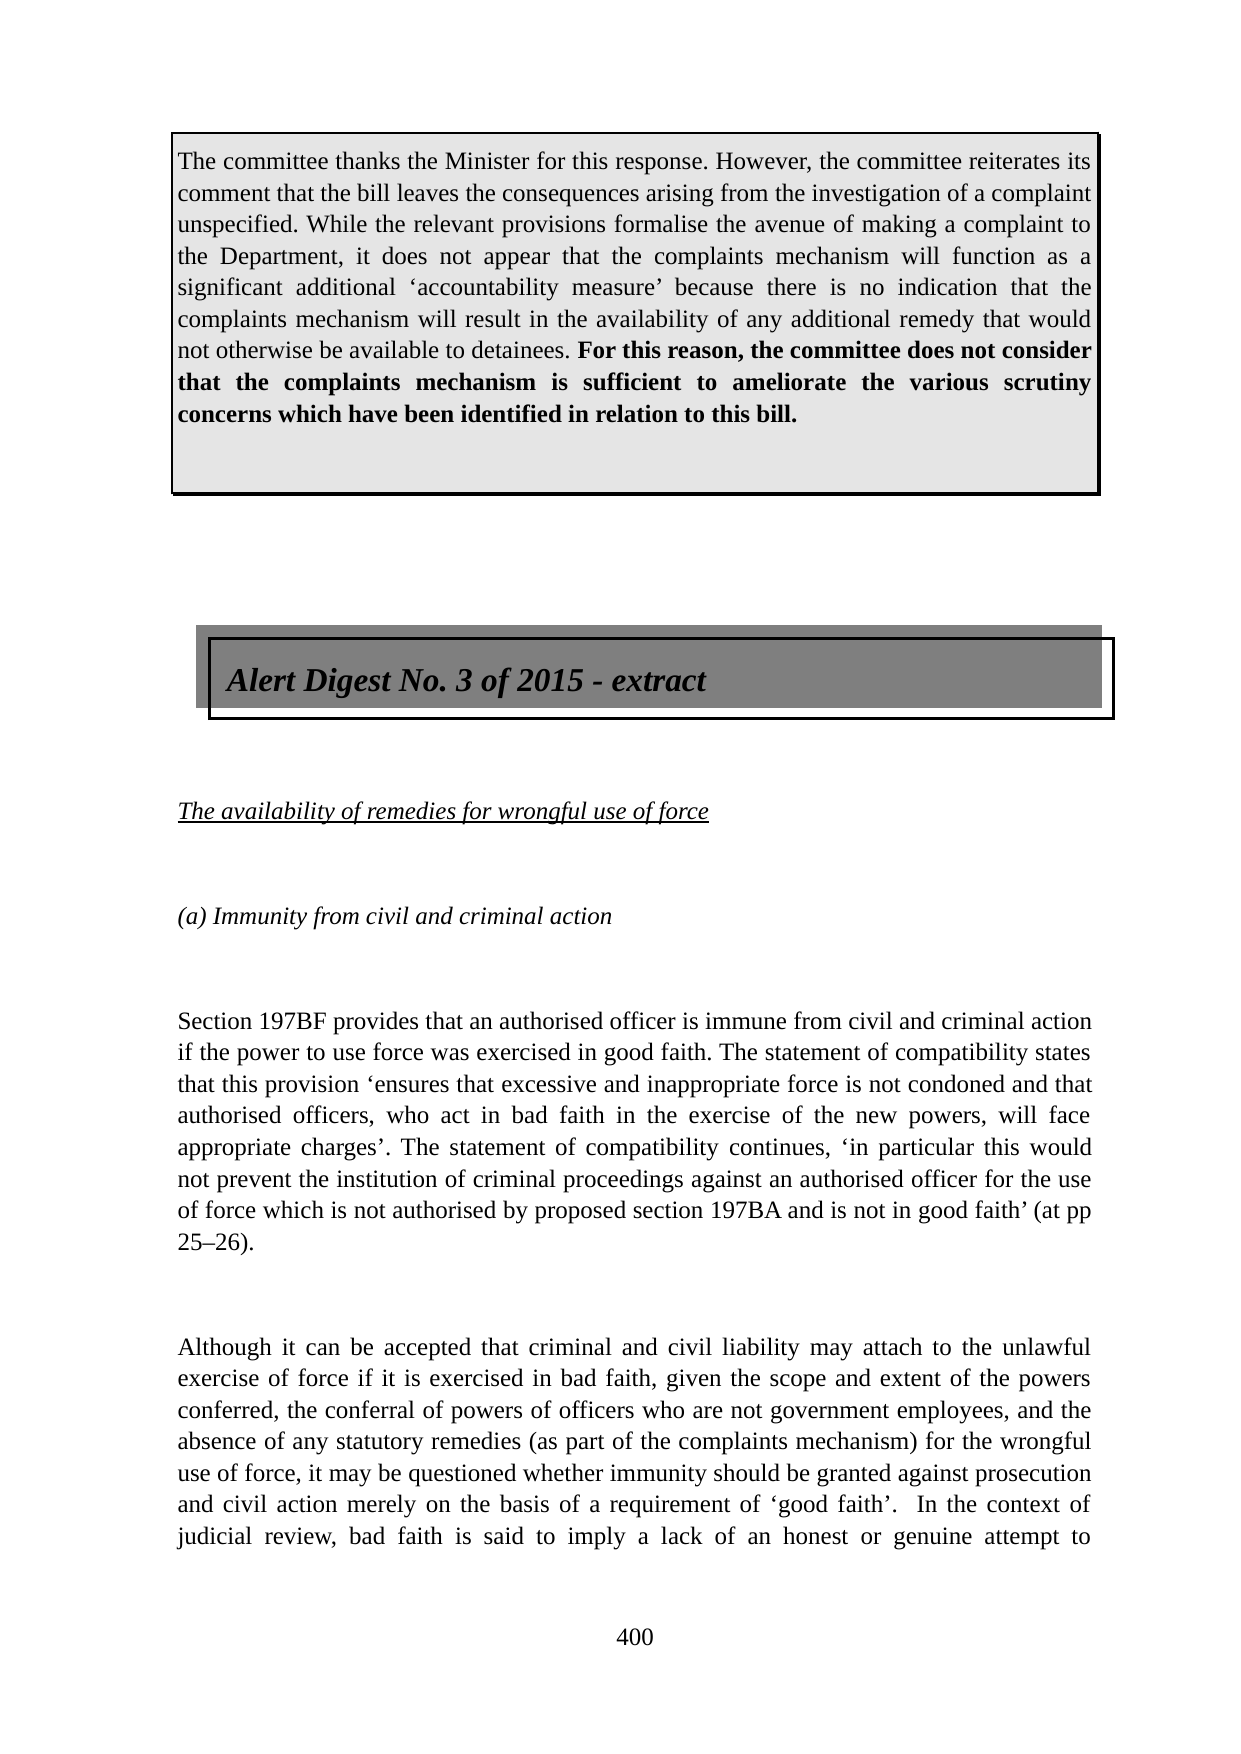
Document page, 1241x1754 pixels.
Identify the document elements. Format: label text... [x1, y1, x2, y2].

text Section 197BF provides that an authorised officer is immune from civil and criminal action if the power to use force was exercised in good faith. The statement of compatibility states that this provision ‘ensures that excessive and inappropriate force is not condoned and that authorised officers, who act in bad faith in the exercise of the new powers, will face appropriate charges’. The statement of compatibility continues, ‘in particular this would not prevent the institution of criminal proceedings against an authorised officer for the use of force which is not authorised by proposed section 197BA and is not in good faith’ (at pp 25–26). [177, 1006, 1092, 1256]
text (a) Immunity from civil and criminal action [177, 901, 1092, 930]
text The availability of remedies for wrongful use of force [177, 796, 1092, 825]
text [177, 1332, 1092, 1550]
text The committee thanks the Minister for this response. However, the committee reiterates its comment that the bill leaves the consequences arising from the investigation of a complaint unspecified. While the relevant provisions formalise the avenue of making a complaint to the Department, it does not appear that the complaints mechanism will function as a significant additional ‘accountability measure’ because there is no indication that the complaints mechanism will result in the availability of any additional remedy that would not otherwise be available to detainees. For this reason, the committee does not consider that the complaints mechanism is sufficient to ameliorate the various scrutiny concerns which have been identified in relation to this bill. [173, 134, 1097, 427]
